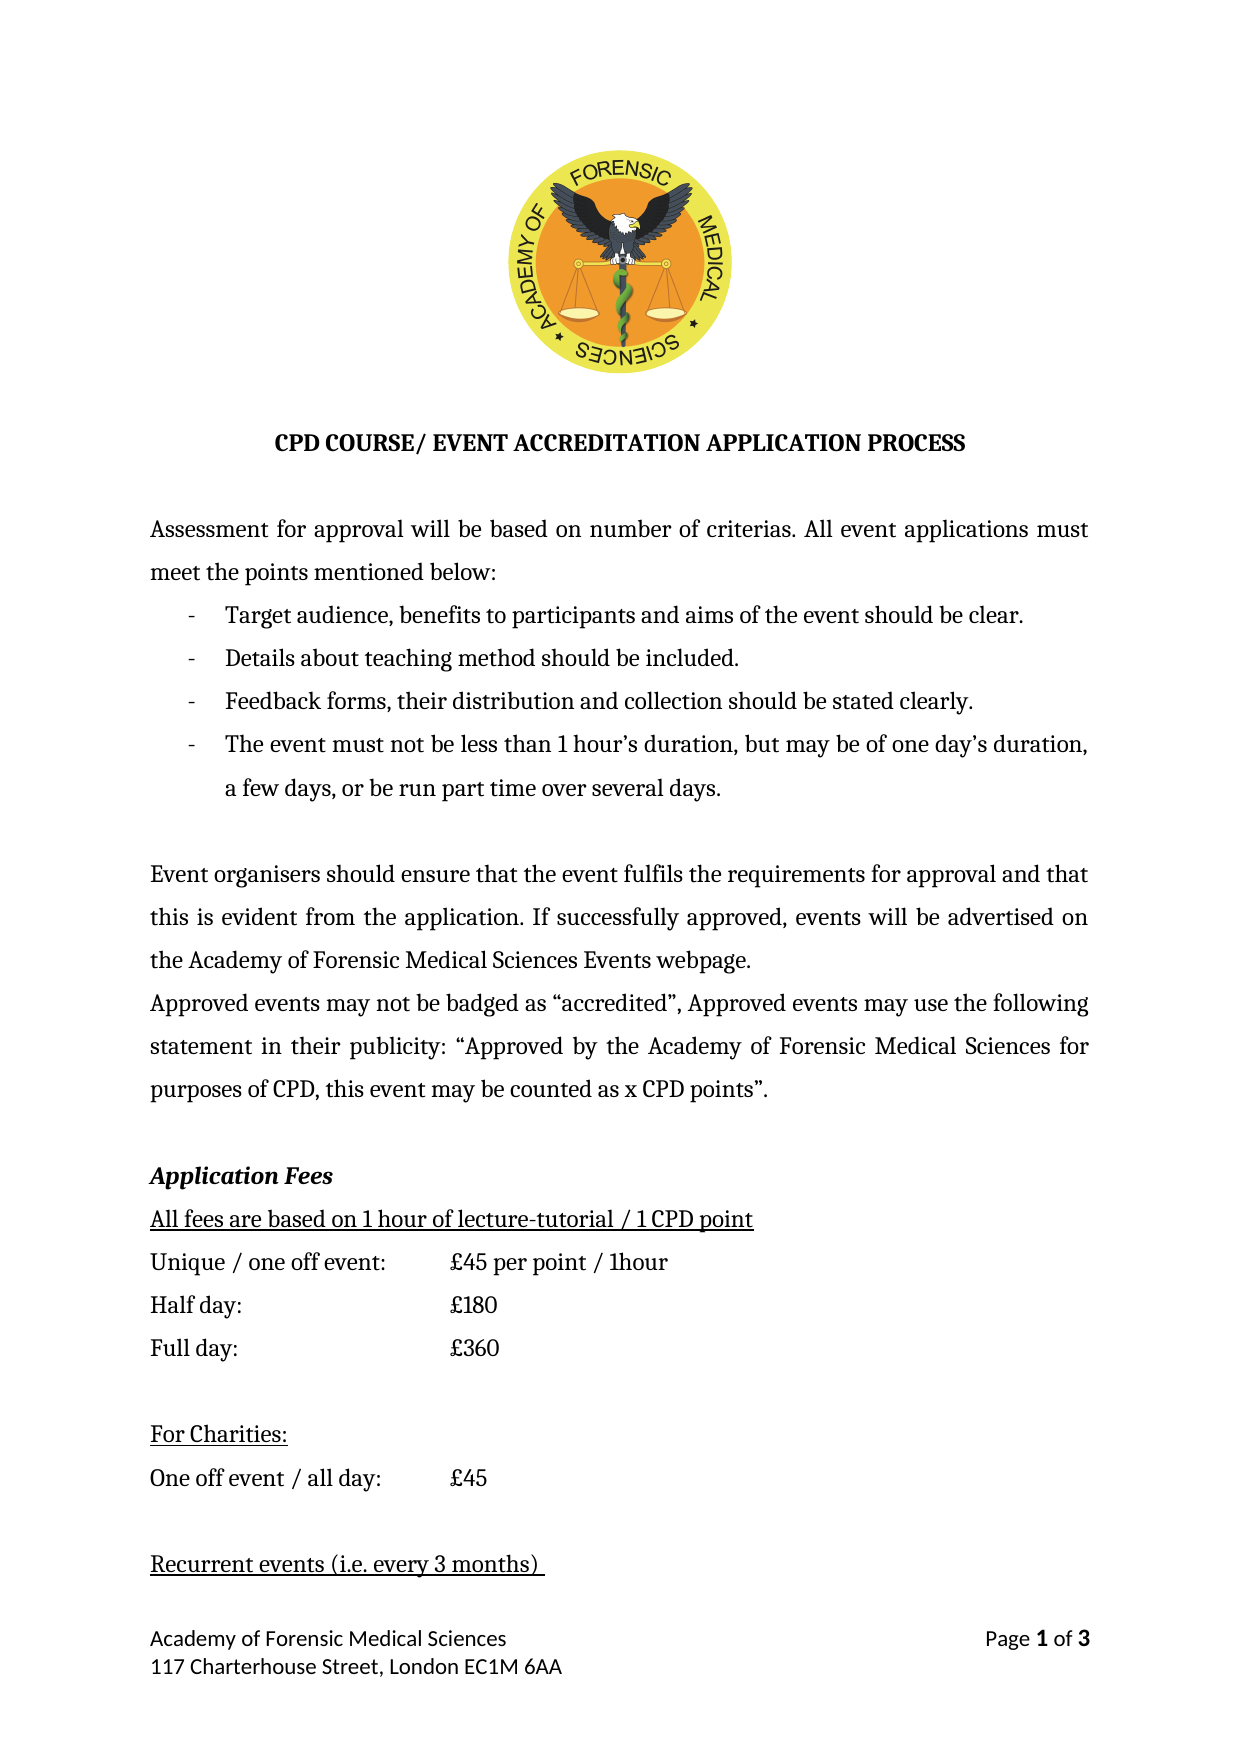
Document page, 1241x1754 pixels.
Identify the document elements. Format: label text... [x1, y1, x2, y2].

text Event organisers should ensure that the event fulfils the requirements for approval and that this is evident from the application. If successfully approved, events will be advertised on the Academy of Forensic Medical Sciences Events webpage. [150, 860, 1090, 975]
text Full day: £360 [150, 1334, 1090, 1363]
picture [507, 150, 733, 374]
text Unique / one off event: £45 per point / 1hour [150, 1248, 1090, 1277]
list Target audience, benefits to participants and aims of the event should be clear. [187, 601, 1090, 630]
text One off event / all day: £45 [150, 1463, 1090, 1492]
text Assessment for approval will be based on number of criterias. All event applications must meet the points mentioned below: [150, 515, 1090, 587]
subtitle CPD COURSE/ EVENT ACCREDITATION APPLICATION PROCESS [150, 428, 1090, 457]
text For Charities: [150, 1420, 1090, 1449]
list Feedback forms, their distribution and collection should be stated clearly. [187, 687, 1090, 716]
text Approved events may not be badged as “accredited”, Approved events may use the following statement in their publicity: “Approved by the Academy of Forensic Medical Sciences for purposes of CPD, this event may be counted as x CPD points”. [150, 989, 1090, 1104]
text Recurrent events (i.e. every 3 months) [150, 1550, 1090, 1578]
list Details about teaching method should be included. [187, 644, 1090, 673]
text Half day: £180 [150, 1291, 1090, 1320]
list The event must not be less than 1 hour’s duration, but may be of one day’s duration, a few days, or be run part time over several days. [187, 730, 1090, 802]
text Application Fees [150, 1162, 1090, 1190]
text All fees are based on 1 hour of lecture-tutorial / 1 CPD point [150, 1205, 1090, 1233]
